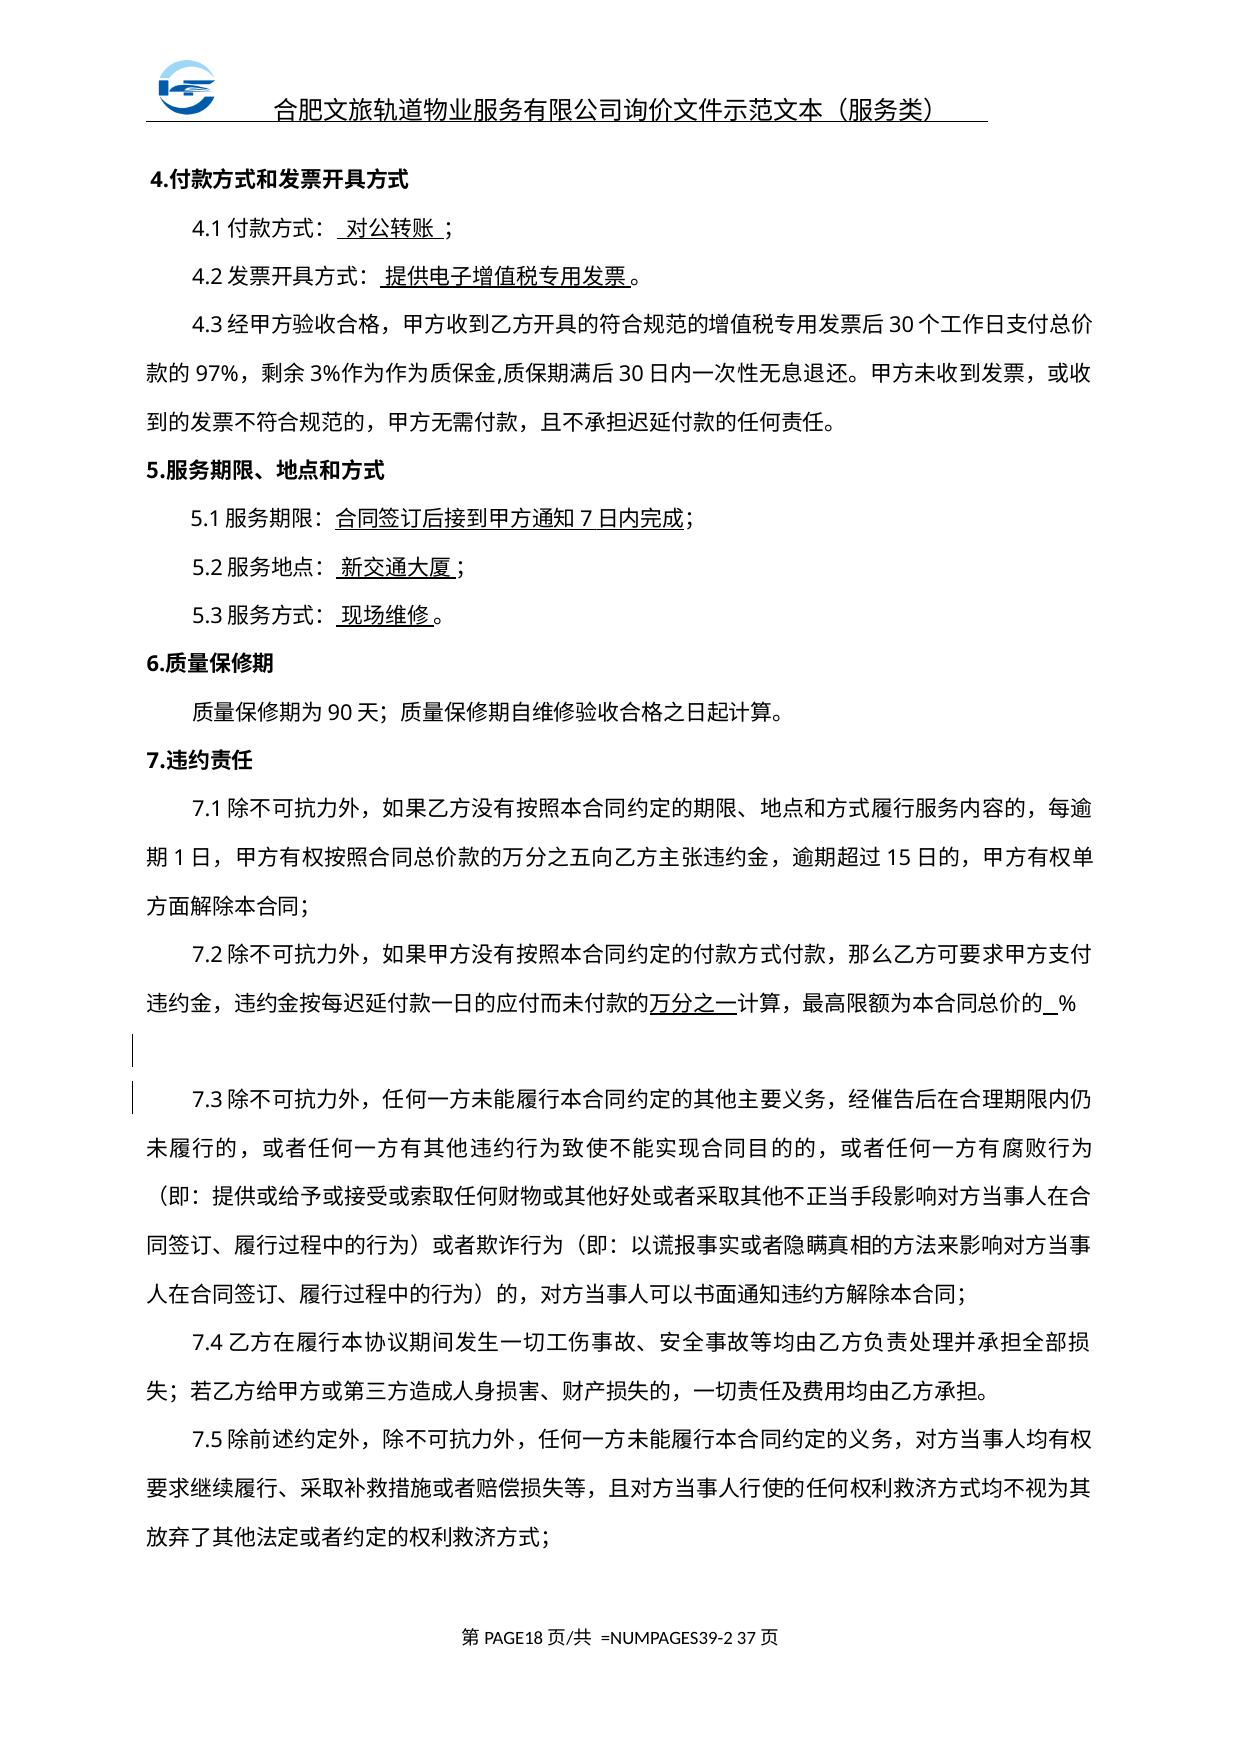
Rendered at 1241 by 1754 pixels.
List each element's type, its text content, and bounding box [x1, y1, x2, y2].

text 6.质量保修期 [146, 646, 1094, 679]
text 7.1除不可抗力外，如果乙方没有按照本合同约定的期限、地点和方式履行服务内容的，每逾期1日，甲方有权按照合同总价款的万分之五向乙方主张违约金，逾期超过15日的，甲方有权单方面解除本合同； [146, 791, 1094, 921]
text 7.违约责任 [146, 743, 1094, 775]
text 4.付款方式和发票开具方式 [146, 162, 1094, 194]
text 7.3除不可抗力外，任何一方未能履行本合同约定的其他主要义务，经催告后在合理期限内仍未履行的，或者任何一方有其他违约行为致使不能实现合同目的的，或者任何一方有腐败行为（即：提供或给予或接受或索取任何财物或其他好处或者采取其他不正当手段影响对方当事人在合同签订、履行过程中的行为）或者欺诈行为（即：以谎报事实或者隐瞒真相的方法来影响对方当事人在合同签订、履行过程中的行为）的，对方当事人可以书面通知违约方解除本合同； [146, 1081, 1094, 1309]
text 4.2发票开具方式： 提供电子增值税专用发票 。 [146, 259, 1094, 291]
text 4.3经甲方验收合格，甲方收到乙方开具的符合规范的增值税专用发票后30个工作日支付总价款的97%，剩余3%作为作为质保金,质保期满后30日内一次性无息退还。甲方未收到发票，或收到的发票不符合规范的，甲方无需付款，且不承担迟延付款的任何责任。 [146, 307, 1094, 437]
text 5.3服务方式： 现场维修 。 [146, 598, 1094, 630]
text 质量保修期为90天；质量保修期自维修验收合格之日起计算。 [146, 694, 1094, 727]
text 5.服务期限、地点和方式 [146, 453, 1094, 485]
text 5.1服务期限：合同签订后接到甲方通知7日内完成； [146, 501, 1094, 534]
text 5.2服务地点： 新交通大厦 ； [146, 549, 1094, 582]
text 7.5除前述约定外，除不可抗力外，任何一方未能履行本合同约定的义务，对方当事人均有权要求继续履行、采取补救措施或者赔偿损失等，且对方当事人行使的任何权利救济方式均不视为其放弃了其他法定或者约定的权利救济方式； [146, 1422, 1094, 1552]
text 4.1付款方式： 对公转账 ； [146, 210, 1094, 243]
text 7.4乙方在履行本协议期间发生一切工伤事故、安全事故等均由乙方负责处理并承担全部损失；若乙方给甲方或第三方造成人身损害、财产损失的，一切责任及费用均由乙方承担。 [146, 1325, 1094, 1406]
text 7.2除不可抗力外，如果甲方没有按照本合同约定的付款方式付款，那么乙方可要求甲方支付违约金，违约金按每迟延付款一日的应付而未付款的万分之一计算，最高限额为本合同总价的 % [146, 937, 1094, 1018]
picture [157, 58, 216, 116]
